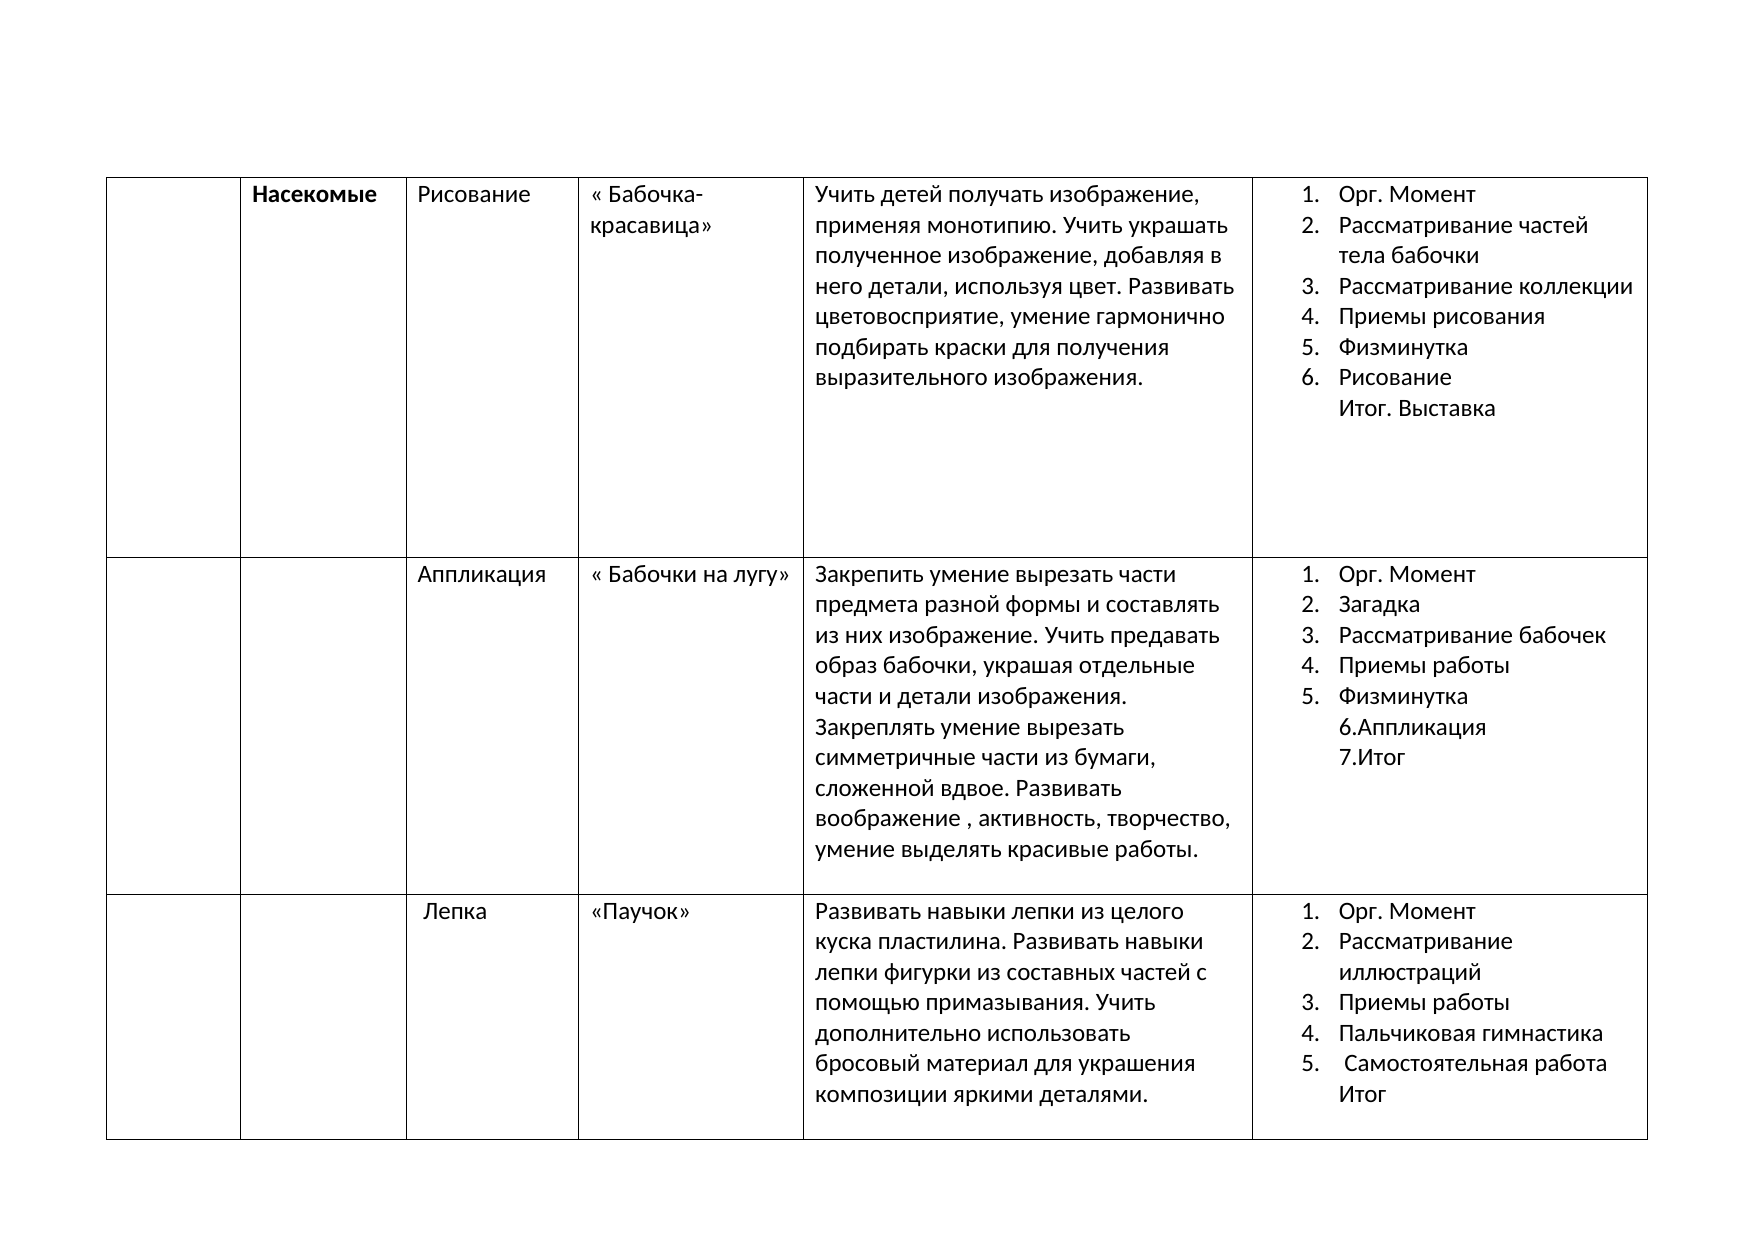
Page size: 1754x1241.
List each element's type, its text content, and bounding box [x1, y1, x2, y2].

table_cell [1253, 895, 1647, 1139]
table_cell « Бабочка-красавица» [579, 178, 803, 557]
table_cell Орг. Момент Загадка Рассматривание бабочек Приемы работы Физминутка 6.Аппликация 7.Итог [1253, 558, 1647, 894]
table_cell Насекомые [241, 178, 406, 557]
table_cell Учить детей получать изображение, применяя монотипию. Учить украшать полученное изображение, добавляя в него детали, используя цвет. Развивать цветовосприятие, умение гармонично подбирать краски для получения выразительного изображения. [804, 178, 1252, 557]
table_cell Орг. Момент Рассматривание частей тела бабочки Рассматривание коллекции Приемы рисования Физминутка Рисование Итог. Выставка [1253, 178, 1647, 557]
table_cell Аппликация [407, 558, 578, 894]
table_cell [107, 895, 240, 1139]
table_cell Закрепить умение вырезать части предмета разной формы и составлять из них изображение. Учить предавать образ бабочки, украшая отдельные части и детали изображения. Закреплять умение вырезать симметричные части из бумаги, сложенной вдвое. Развивать воображение , активность, творчество, умение выделять красивые работы. [804, 558, 1252, 894]
table_cell [241, 895, 406, 1139]
table_cell Лепка [407, 895, 578, 1139]
table_cell [107, 558, 240, 894]
table_cell [107, 178, 240, 557]
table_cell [804, 895, 1252, 1139]
table_cell [241, 558, 406, 894]
table_cell « Бабочки на лугу» [579, 558, 803, 894]
table_cell «Паучок» [579, 895, 803, 1139]
table_cell Рисование [407, 178, 578, 557]
